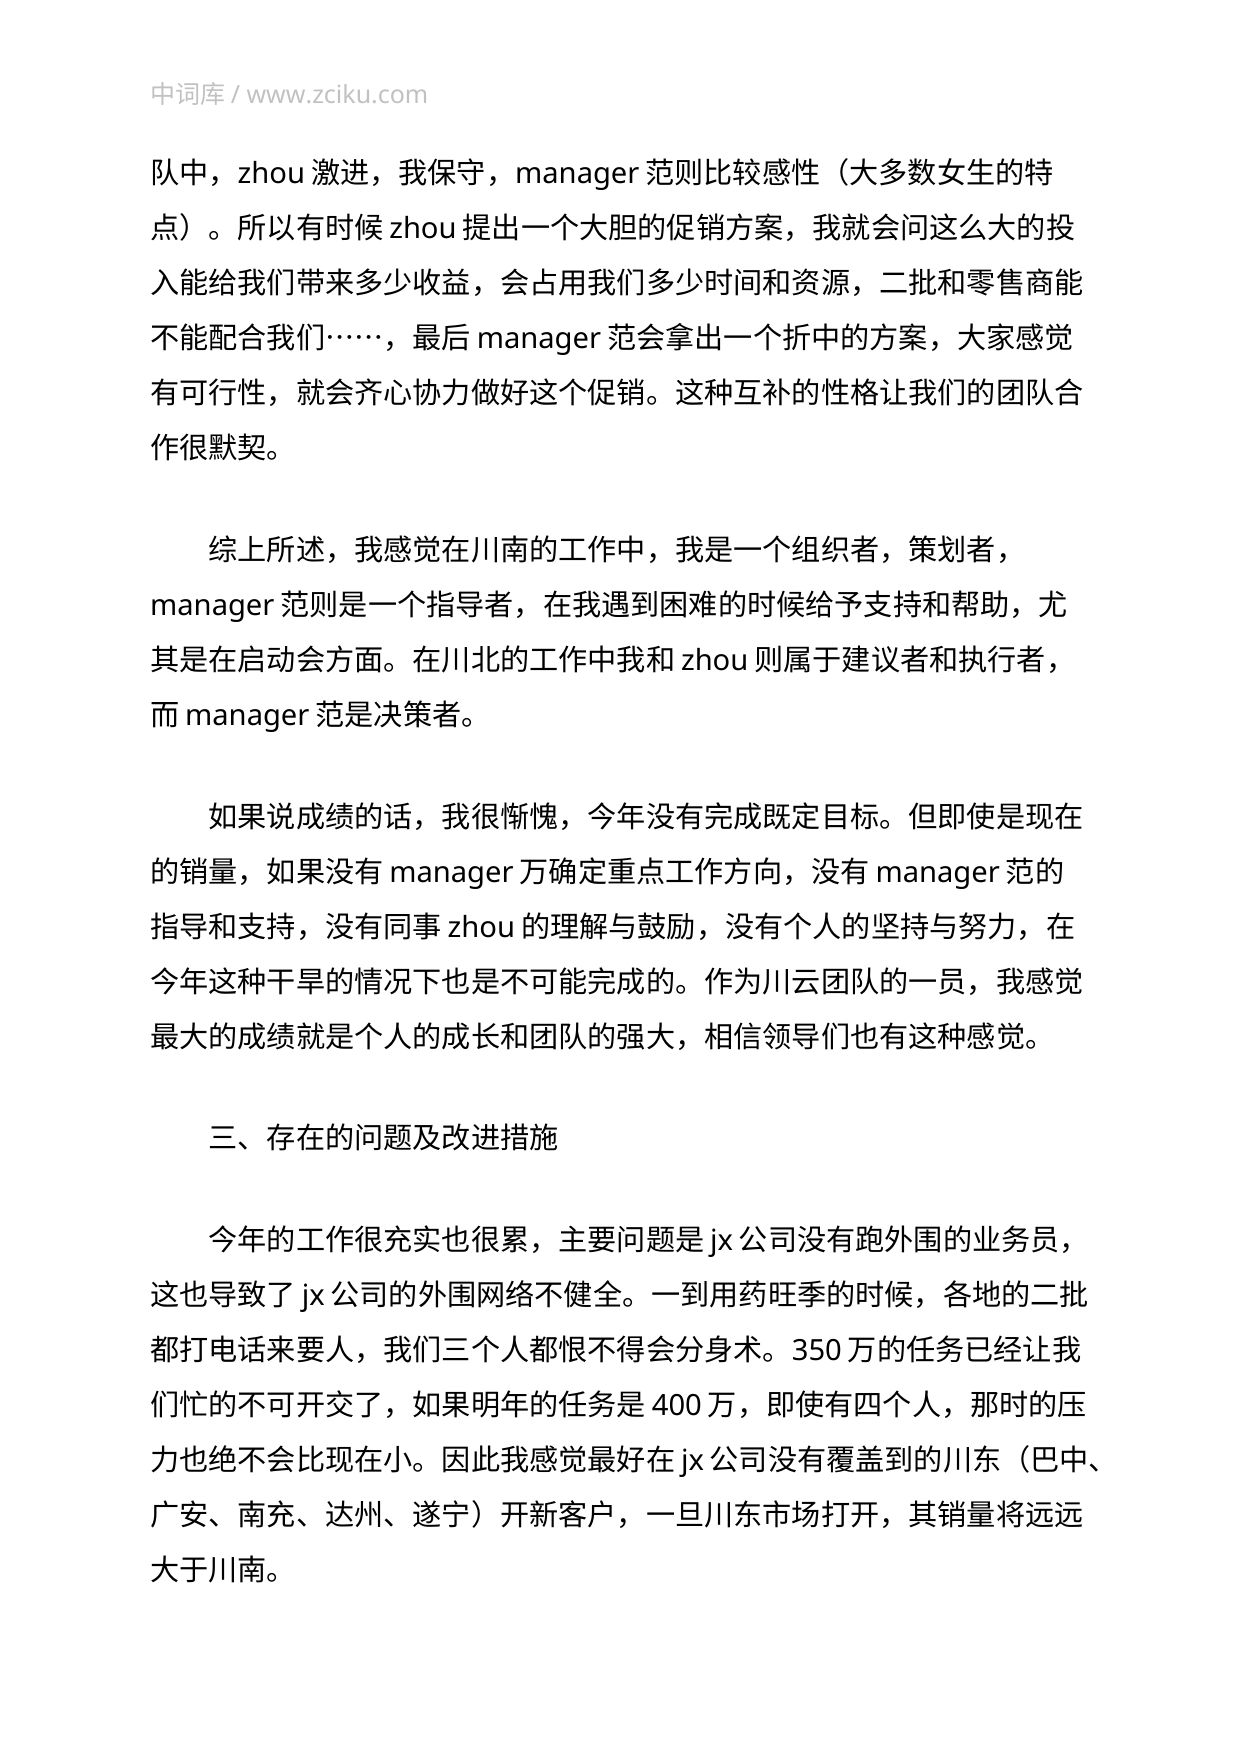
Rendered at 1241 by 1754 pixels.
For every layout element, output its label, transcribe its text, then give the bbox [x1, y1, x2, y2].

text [150, 150, 1090, 467]
text 今年的工作很充实也很累，主要问题是jx公司没有跑外围的业务员，这也导致了jx公司的外围网络不健全。一到用药旺季的时候，各地的二批都打电话来要人，我们三个人都恨不得会分身术。350万的任务已经让我们忙的不可开交了，如果明年的任务是400万，即使有四个人，那时的压力也绝不会比现在小。因此我感觉最好在jx公司没有覆盖到的川东（巴中、广安、南充、达州、遂宁）开新客户，一旦川东市场打开，其销量将远远大于川南。 [150, 1217, 1090, 1589]
text 如果说成绩的话，我很惭愧，今年没有完成既定目标。但即使是现在的销量，如果没有manager万确定重点工作方向，没有manager范的指导和支持，没有同事zhou的理解与鼓励，没有个人的坚持与努力，在今年这种干旱的情况下也是不可能完成的。作为川云团队的一员，我感觉最大的成绩就是个人的成长和团队的强大，相信领导们也有这种感觉。 [150, 793, 1090, 1056]
text 综上所述，我感觉在川南的工作中，我是一个组织者，策划者，manager范则是一个指导者，在我遇到困难的时候给予支持和帮助，尤其是在启动会方面。在川北的工作中我和zhou则属于建议者和执行者，而manager范是决策者。 [150, 527, 1090, 734]
text 三、存在的问题及改进措施 [150, 1115, 1090, 1157]
